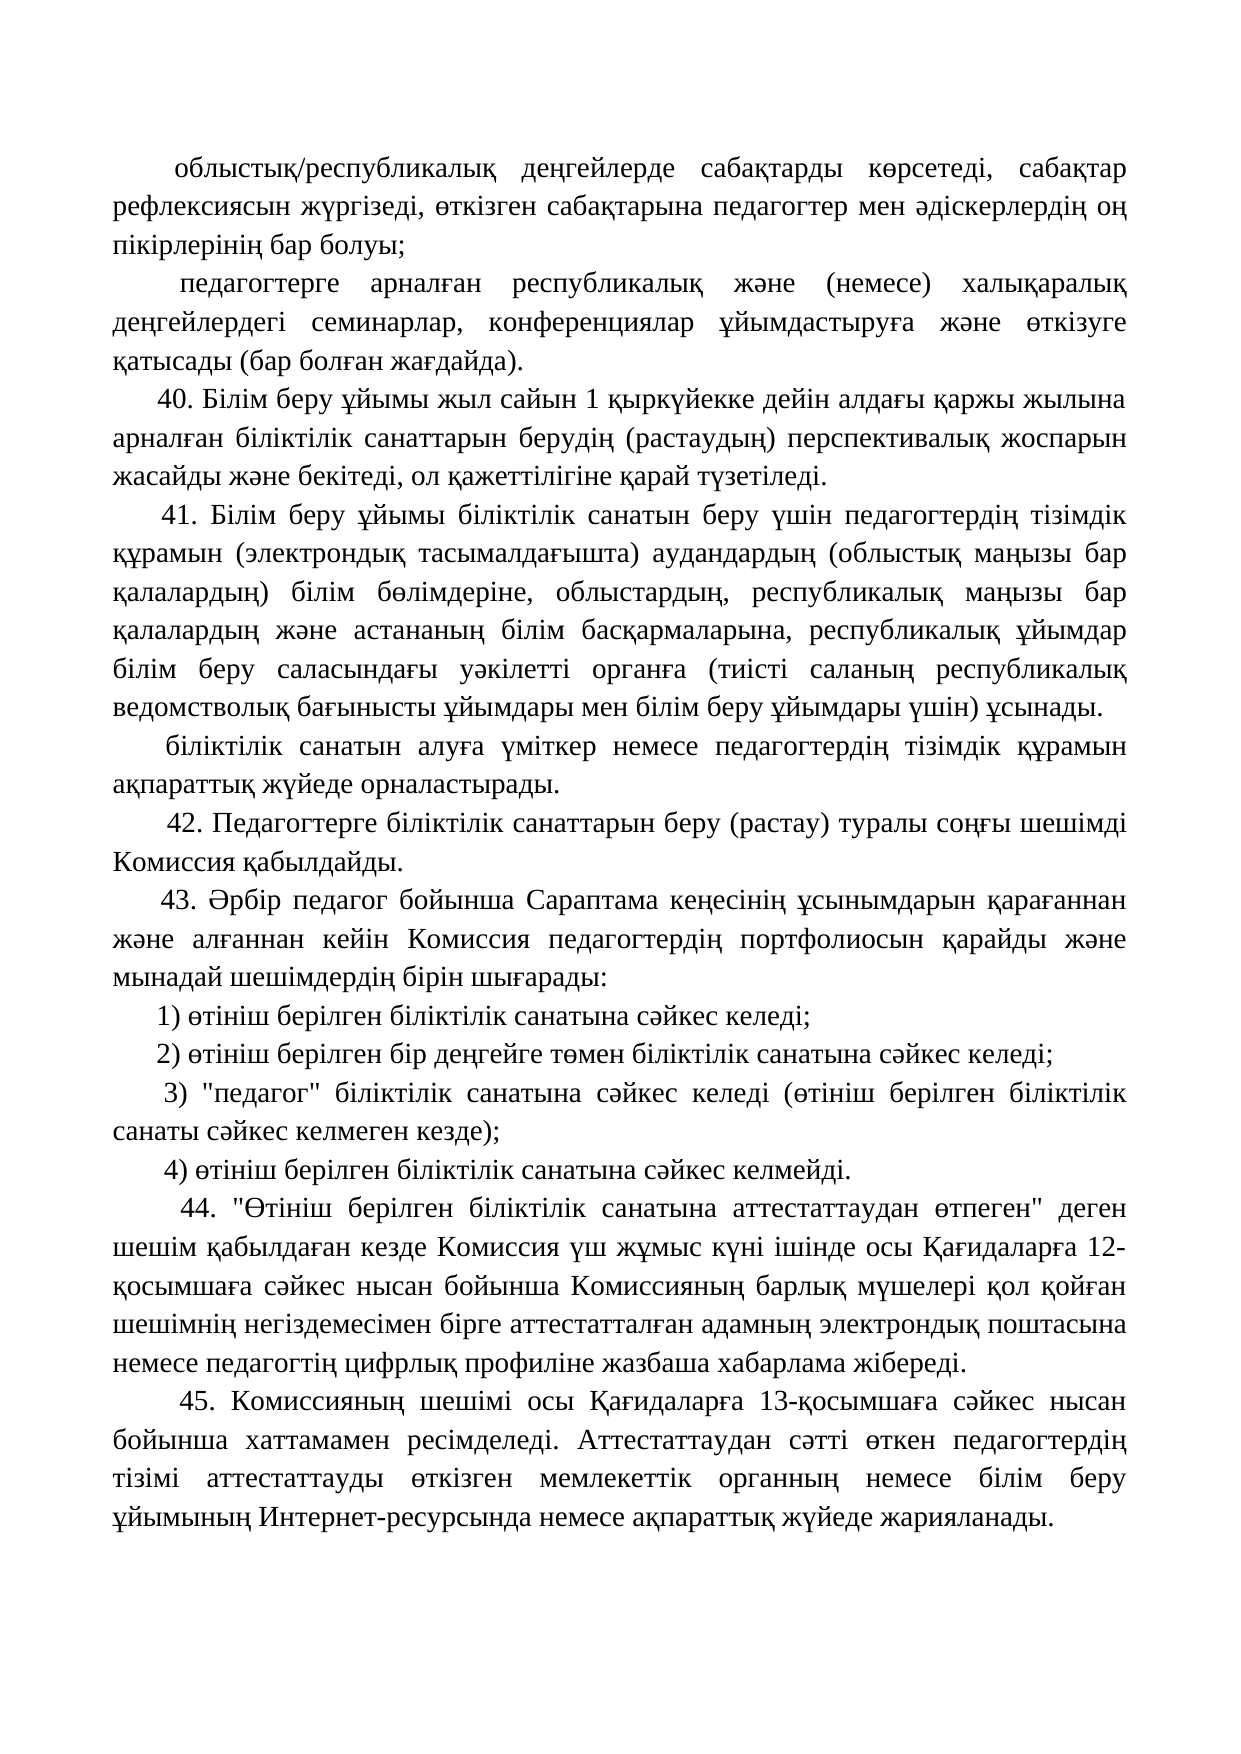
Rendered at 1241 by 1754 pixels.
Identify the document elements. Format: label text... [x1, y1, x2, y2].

text 45. Комиссияның шешімі осы Қағидаларға 13-қосымшаға сәйкес нысан бойынша хаттамамен ресімделеді. Аттестаттаудан сәтті өткен педагогтердің тізімі аттестаттауды өткізген мемлекеттік органның немесе білім беру ұйымының Интернет-ресурсында немесе ақпараттық жүйеде жарияланады. [112, 1383, 1128, 1532]
text педагогтерге арналған республикалық және (немесе) халықаралық деңгейлердегі семинарлар, конференциялар ұйымдастыруға және өткізуге қатысады (бар болған жағдайда). [112, 266, 1128, 376]
text 1) өтініш берілген біліктілік санатына сәйкес келеді; [112, 998, 1128, 1031]
text 2) өтініш берілген бір деңгейге төмен біліктілік санатына сәйкес келеді; [112, 1036, 1128, 1070]
text біліктілік санатын алуға үміткер немесе педагогтердің тізімдік құрамын ақпараттық жүйеде орналастырады. [112, 728, 1128, 800]
text 4) өтініш берілген біліктілік санатына сәйкес келмейді. [112, 1152, 1128, 1186]
text 41. Білім беру ұйымы біліктілік санатын беру үшін педагогтердің тізімдік құрамын (электрондық тасымалдағышта) аудандардың (облыстық маңызы бар қалалардың) білім бөлімдеріне, облыстардың, республикалық маңызы бар қалалардың және астананың білім басқармаларына, республикалық ұйымдар білім беру саласындағы уәкілетті органға (тиісті саланың республикалық ведомстволық бағынысты ұйымдары мен білім беру ұйымдары үшін) ұсынады. [112, 497, 1128, 723]
text облыстық/республикалық деңгейлерде сабақтарды көрсетеді, сабақтар рефлексиясын жүргізеді, өткізген сабақтарына педагогтер мен әдіскерлердің оң пікірлерінің бар болуы; [112, 150, 1128, 261]
text 42. Педагогтерге біліктілік санаттарын беру (растау) туралы соңғы шешімді Комиссия қабылдайды. [112, 805, 1128, 877]
text 3) "педагог" біліктілік санатына сәйкес келеді (өтініш берілген біліктілік санаты сәйкес келмеген кезде); [112, 1075, 1128, 1147]
text 44. "Өтініш берілген біліктілік санатына аттестаттаудан өтпеген" деген шешім қабылдаған кезде Комиссия үш жұмыс күні ішінде осы Қағидаларға 12-қосымшаға сәйкес нысан бойынша Комиссияның барлық мүшелері қол қойған шешімнің негіздемесімен бірге аттестатталған адамның электрондық поштасына немесе педагогтің цифрлық профиліне жазбаша хабарлама жібереді. [112, 1191, 1128, 1378]
text 40. Білім беру ұйымы жыл сайын 1 қыркүйекке дейін алдағы қаржы жылына арналған біліктілік санаттарын берудің (растаудың) перспективалық жоспарын жасайды және бекітеді, ол қажеттілігіне қарай түзетіледі. [112, 381, 1128, 492]
text 43. Әрбір педагог бойынша Сараптама кеңесінің ұсынымдарын қарағаннан және алғаннан кейін Комиссия педагогтердің портфолиосын қарайды және мынадай шешімдердің бірін шығарады: [112, 882, 1128, 993]
